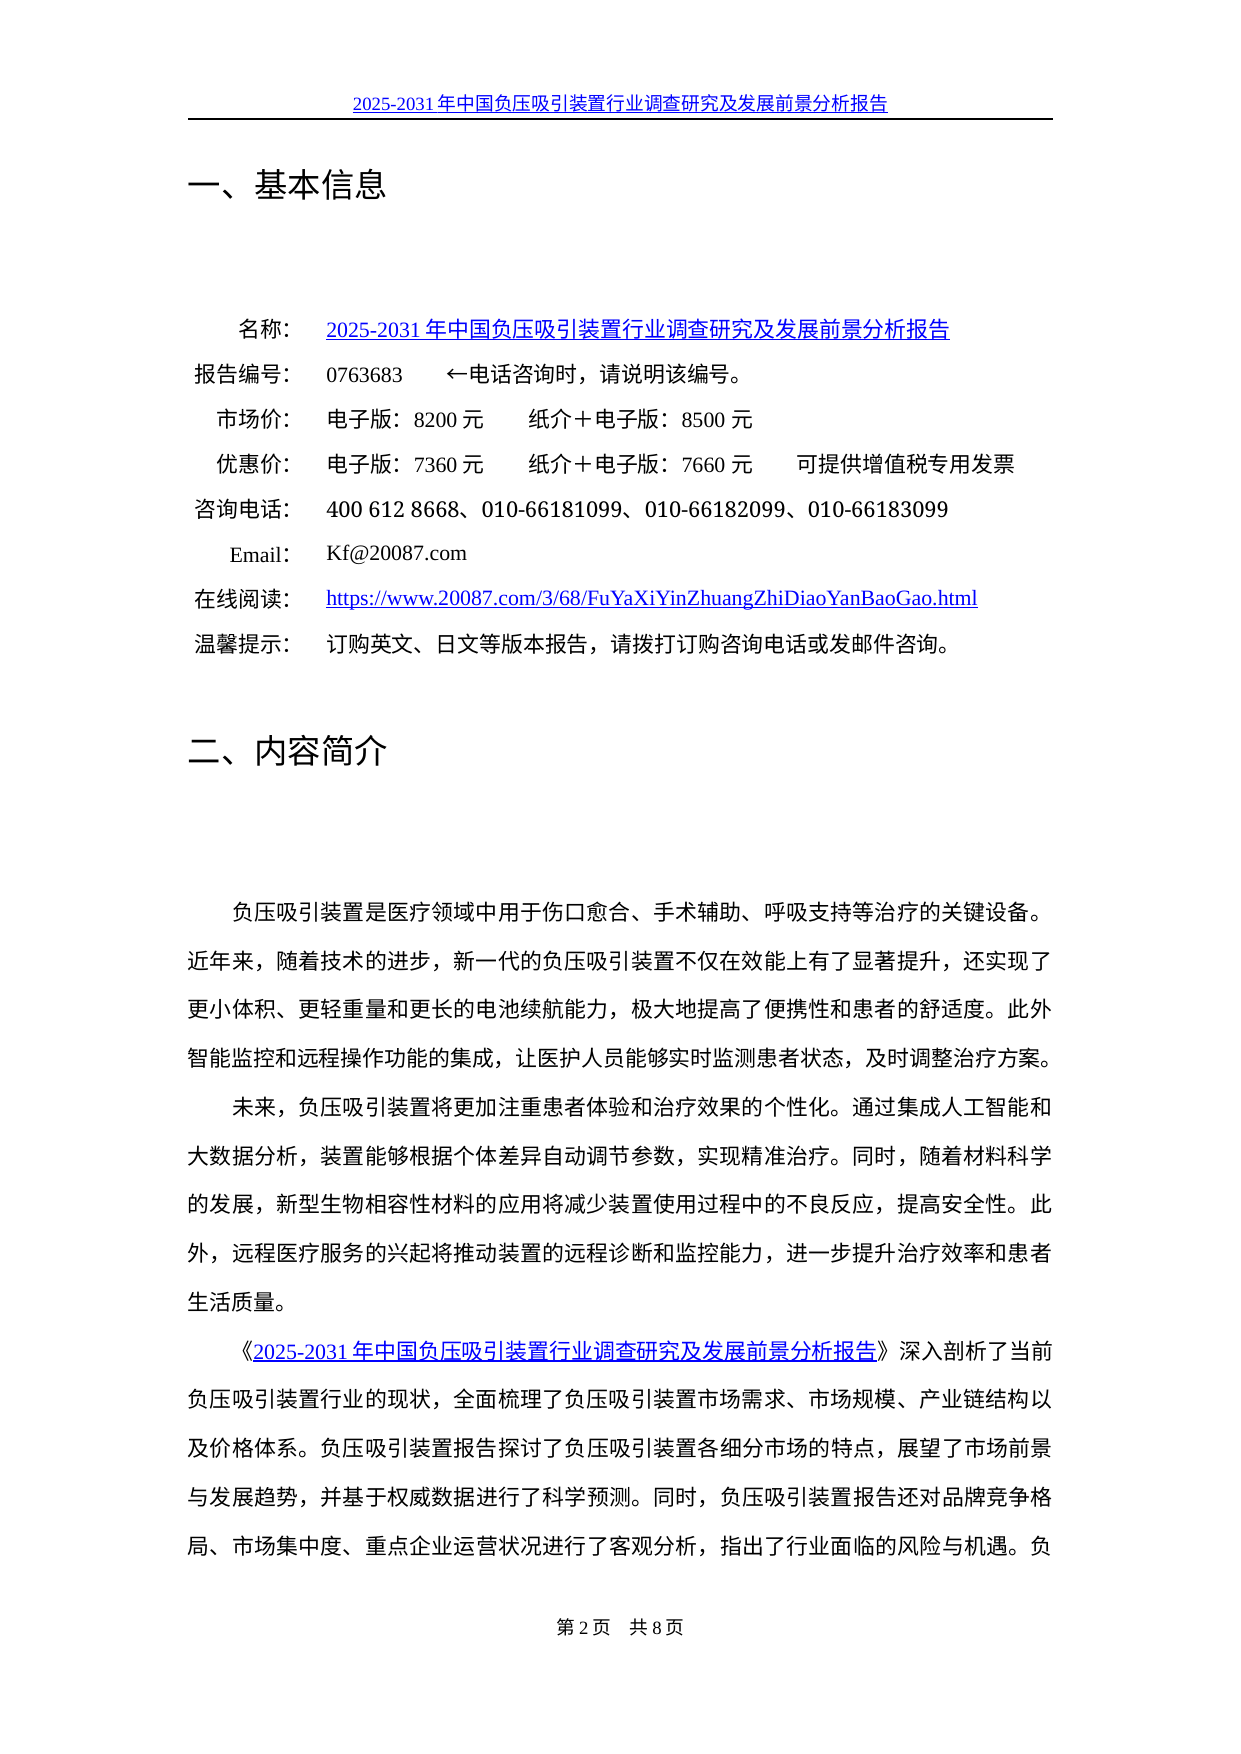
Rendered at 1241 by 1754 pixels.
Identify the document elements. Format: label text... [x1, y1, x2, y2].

table_cell 温馨提示： [167, 627, 315, 672]
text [187, 894, 1053, 1561]
table_header 2025-2031年中国负压吸引装置行业调查研究及发展前景分析报告 [315, 312, 1073, 357]
table_cell 咨询电话： [167, 492, 315, 537]
table_cell 400 612 8668、010-66181099、010-66182099、010-66183099 [315, 492, 1073, 537]
table_cell Email： [167, 537, 315, 582]
title 一、基本信息 [187, 150, 1053, 215]
table_cell 电子版：7360 元 纸介＋电子版：7660 元 可提供增值税专用发票 [315, 447, 1073, 492]
table_cell 在线阅读： [167, 582, 315, 627]
table_header 名称： [167, 312, 315, 357]
table_cell 订购英文、日文等版本报告，请拨打订购咨询电话或发邮件咨询。 [315, 627, 1073, 672]
table_cell Kf@20087.com [315, 537, 1073, 582]
table_cell [315, 582, 1073, 627]
table_cell 0763683 ←电话咨询时，请说明该编号。 [315, 357, 1073, 402]
table_cell 电子版：8200 元 纸介＋电子版：8500 元 [315, 402, 1073, 447]
table_cell 优惠价： [167, 447, 315, 492]
title 二、内容简介 [187, 717, 1053, 782]
table_cell 报告编号： [167, 357, 315, 402]
table_cell 市场价： [167, 402, 315, 447]
